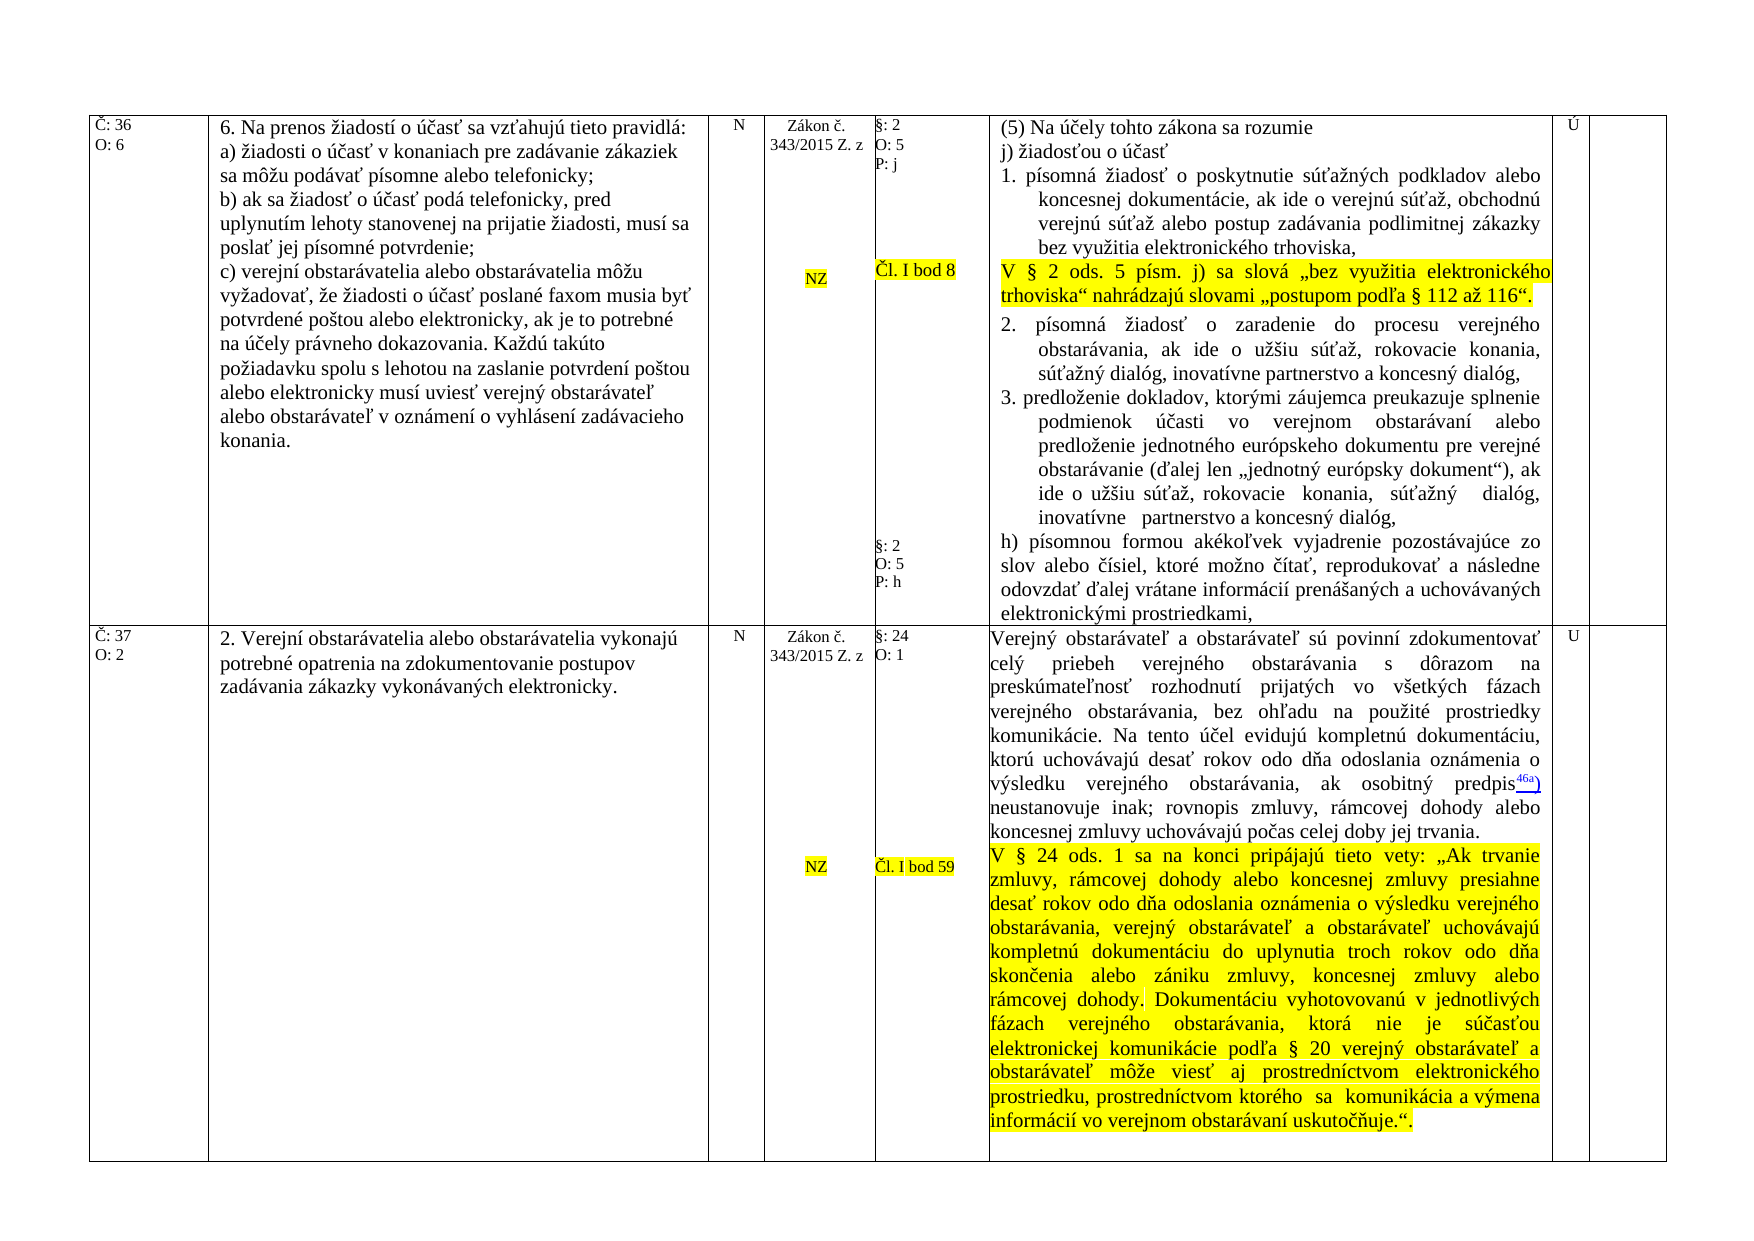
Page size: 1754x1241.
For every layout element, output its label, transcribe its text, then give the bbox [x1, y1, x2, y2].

table_cell [1590, 626, 1666, 1161]
table_cell 6. Na prenos žiadostí o účasť sa vzťahujú tieto pravidlá: žiadosti o účasť v konaniach pre zadávanie zákaziek sa môžu podávať písomne alebo telefonicky; ak sa žiadosť o účasť podá telefonicky, pred uplynutím lehoty stanovenej na prijatie žiadosti, musí sa poslať jej písomné potvrdenie; verejní obstarávatelia alebo obstarávatelia môžu vyžadovať, že žiadosti o účasť poslané faxom musia byť potvrdené poštou alebo elektronicky, ak je to potrebné na účely právneho dokazovania. Každú takúto požiadavku spolu s lehotou na zaslanie potvrdení poštou alebo elektronicky musí uviesť verejný obstarávateľ alebo obstarávateľ v oznámení o vyhlásení zadávacieho konania. [209, 116, 708, 625]
table_cell Verejný obstarávateľ a obstarávateľ sú povinní zdokumentovať celý priebeh verejného obstarávania s dôrazom na preskúmateľnosť rozhodnutí prijatých vo všetkých fázach verejného obstarávania, bez ohľadu na použité prostriedky komunikácie. Na tento účel evidujú kompletnú dokumentáciu, ktorú uchovávajú desať rokov odo dňa odoslania oznámenia o výsledku verejného obstarávania, ak osobitný predpis46a) neustanovuje inak; rovnopis zmluvy, rámcovej dohody alebo koncesnej zmluvy uchovávajú počas celej doby jej trvania. V § 24 ods. 1 sa na konci pripájajú tieto vety: „Ak trvanie zmluvy, rámcovej dohody alebo koncesnej zmluvy presiahne desať rokov odo dňa odoslania oznámenia o výsledku verejného obstarávania, verejný obstarávateľ a obstarávateľ uchovávajú kompletnú dokumentáciu do uplynutia troch rokov odo dňa skončenia alebo zániku zmluvy, koncesnej zmluvy alebo rámcovej dohody. Dokumentáciu vyhotovovanú v jednotlivých fázach verejného obstarávania, ktorá nie je súčasťou elektronickej komunikácie podľa § 20 verejný obstarávateľ a obstarávateľ môže viesť aj prostredníctvom elektronického prostriedku, prostredníctvom ktorého sa komunikácia a výmena informácií vo verejnom obstarávaní uskutočňuje.“. [990, 626, 1552, 1161]
table_cell §: 24 O: 1 Čl. I bod 59 [876, 626, 989, 1161]
table_cell N [709, 116, 764, 625]
table_cell U [1553, 626, 1589, 1161]
table_cell N [709, 626, 764, 1161]
table_cell Zákon č. 343/2015 Z. z NZ [765, 116, 875, 625]
table_cell Č: 37 O: 2 [90, 626, 208, 1161]
table_cell §: 2 O: 5 P: j Čl. I bod 8 §: 2 O: 5 P: h [876, 116, 989, 625]
table_cell [1590, 116, 1666, 625]
table_cell Zákon č. 343/2015 Z. z NZ [765, 626, 875, 1161]
table_cell 2. Verejní obstarávatelia alebo obstarávatelia vykonajú potrebné opatrenia na zdokumentovanie postupov zadávania zákazky vykonávaných elektronicky. [209, 626, 708, 1161]
table_cell Ú [1553, 116, 1589, 625]
table_cell (5) Na účely tohto zákona sa rozumie j) žiadosťou o účasť písomná žiadosť o poskytnutie súťažných podkladov alebo koncesnej dokumentácie, ak ide o verejnú súťaž, obchodnú verejnú súťaž alebo postup zadávania podlimitnej zákazky bez využitia elektronického trhoviska, V § 2 ods. 5 písm. j) sa slová „bez využitia elektronického trhoviska“ nahrádzajú slovami „postupom podľa § 112 až 116“. písomná žiadosť o zaradenie do procesu verejného obstarávania, ak ide o užšiu súťaž, rokovacie konania, súťažný dialóg, inovatívne partnerstvo a koncesný dialóg, predloženie dokladov, ktorými záujemca preukazuje splnenie podmienok účasti vo verejnom obstarávaní alebo predloženie jednotného európskeho dokumentu pre verejné obstarávanie (ďalej len „jednotný európsky dokument“), ak ide o užšiu súťaž, rokovacie konania, súťažný dialóg, inovatívne partnerstvo a koncesný dialóg, h) písomnou formou akékoľvek vyjadrenie pozostávajúce zo slov alebo čísiel, ktoré možno čítať, reprodukovať a následne odovzdať ďalej vrátane informácií prenášaných a uchovávaných elektronickými prostriedkami, [990, 116, 1552, 625]
table_cell Č: 36 O: 6 [90, 116, 208, 625]
